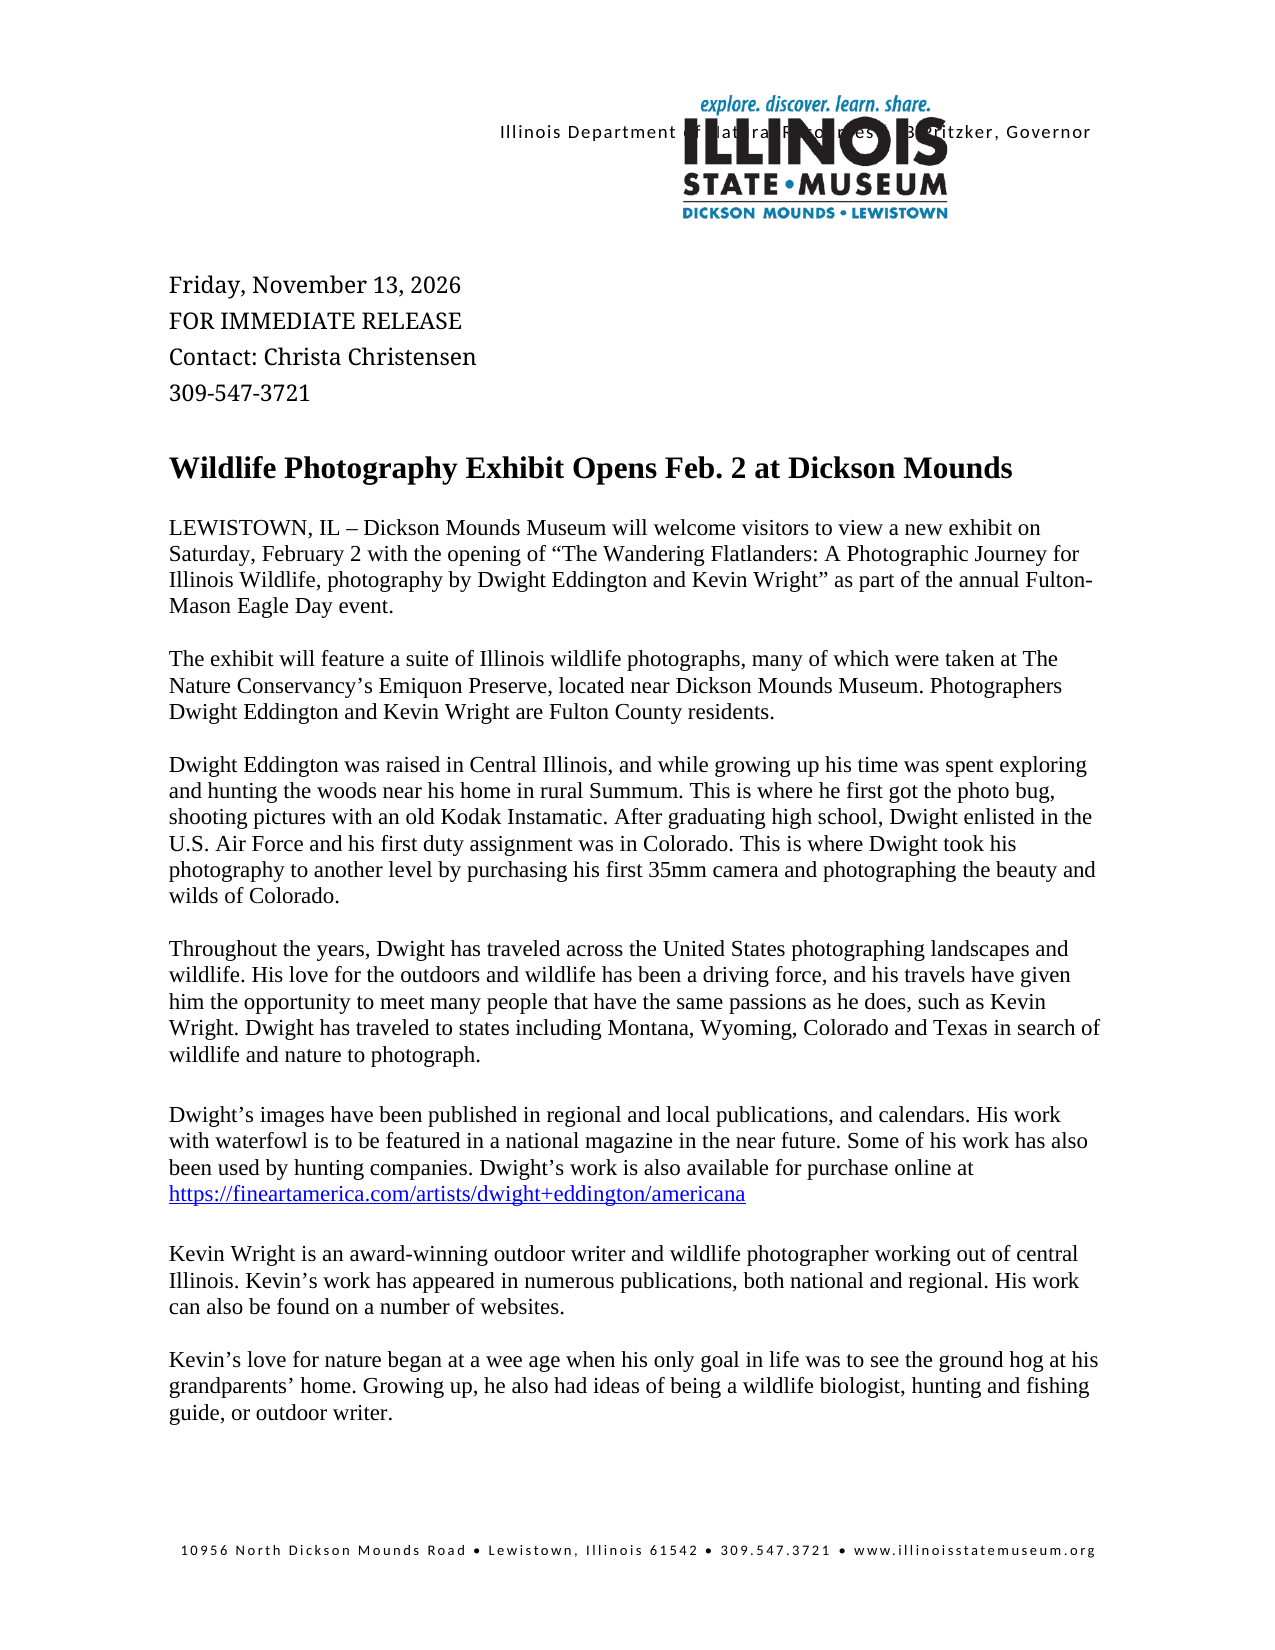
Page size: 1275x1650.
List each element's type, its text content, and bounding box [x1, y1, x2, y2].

text LEWISTOWN, IL – Dickson Mounds Museum will welcome visitors to view a new exhibit on Saturday, February 2 with the opening of “The Wandering Flatlanders: A Photographic Journey for Illinois Wildlife, photography by Dwight Eddington and Kevin Wright” as part of the annual Fulton-Mason Eagle Day event. [169, 513, 1106, 619]
picture [822, 213, 829, 219]
picture [682, 94, 948, 219]
text The exhibit will feature a suite of Illinois wildlife photographs, many of which were taken at The Nature Conservancy’s Emiquon Preserve, located near Dickson Mounds Museum. Photographers Dwight Eddington and Kevin Wright are Fulton County residents. [169, 645, 1106, 724]
text Throughout the years, Dwight has traveled across the United States photographing landscapes and wildlife. His love for the outdoors and wildlife has been a driving force, and his travels have given him the opportunity to meet many people that have the same passions as he does, such as Kevin Wright. Dwight has traveled to states including Montana, Wyoming, Colorado and Texas in search of wildlife and nature to photograph. [169, 935, 1106, 1067]
picture [916, 212, 922, 219]
text Wildlife Photography Exhibit Opens Feb. 2 at Dickson Mounds [169, 449, 1106, 485]
text Friday, January 25, 2019 [169, 269, 1106, 300]
text 309-547-3721 [169, 377, 1106, 408]
text FOR IMMEDIATE RELEASE [169, 305, 1106, 336]
text Dwight’s images have been published in regional and local publications, and calendars. His work with waterfowl is to be featured in a national magazine in the near future. Some of his work has also been used by hunting companies. Dwight’s work is also available for purchase online at https://fineartamerica.com/artists/dwight+eddington/americana [169, 1101, 1106, 1206]
text Dwight Eddington was raised in Central Illinois, and while growing up his time was spent exploring and hunting the woods near his home in rural Summum. This is where he first got the photo bug, shooting pictures with an old Kodak Instamatic. After graduating high school, Dwight enlisted in the U.S. Air Force and his first duty assignment was in Colorado. This is where Dwight took his photography to another level by purchasing his first 35mm camera and photographing the beauty and wilds of Colorado. [169, 751, 1106, 909]
text Kevin Wright is an award-winning outdoor writer and wildlife photographer working out of central Illinois. Kevin’s work has appeared in numerous publications, both national and regional. His work can also be found on a number of websites. [169, 1241, 1106, 1319]
picture [904, 211, 910, 219]
text Contact: Christa Christensen [169, 341, 1106, 372]
text Kevin’s love for nature began at a wee age when his only goal in life was to see the ground hog at his grandparents’ home. Growing up, he also had ideas of being a wildlife biologist, hunting and fishing guide, or outdoor writer. [169, 1346, 1106, 1425]
